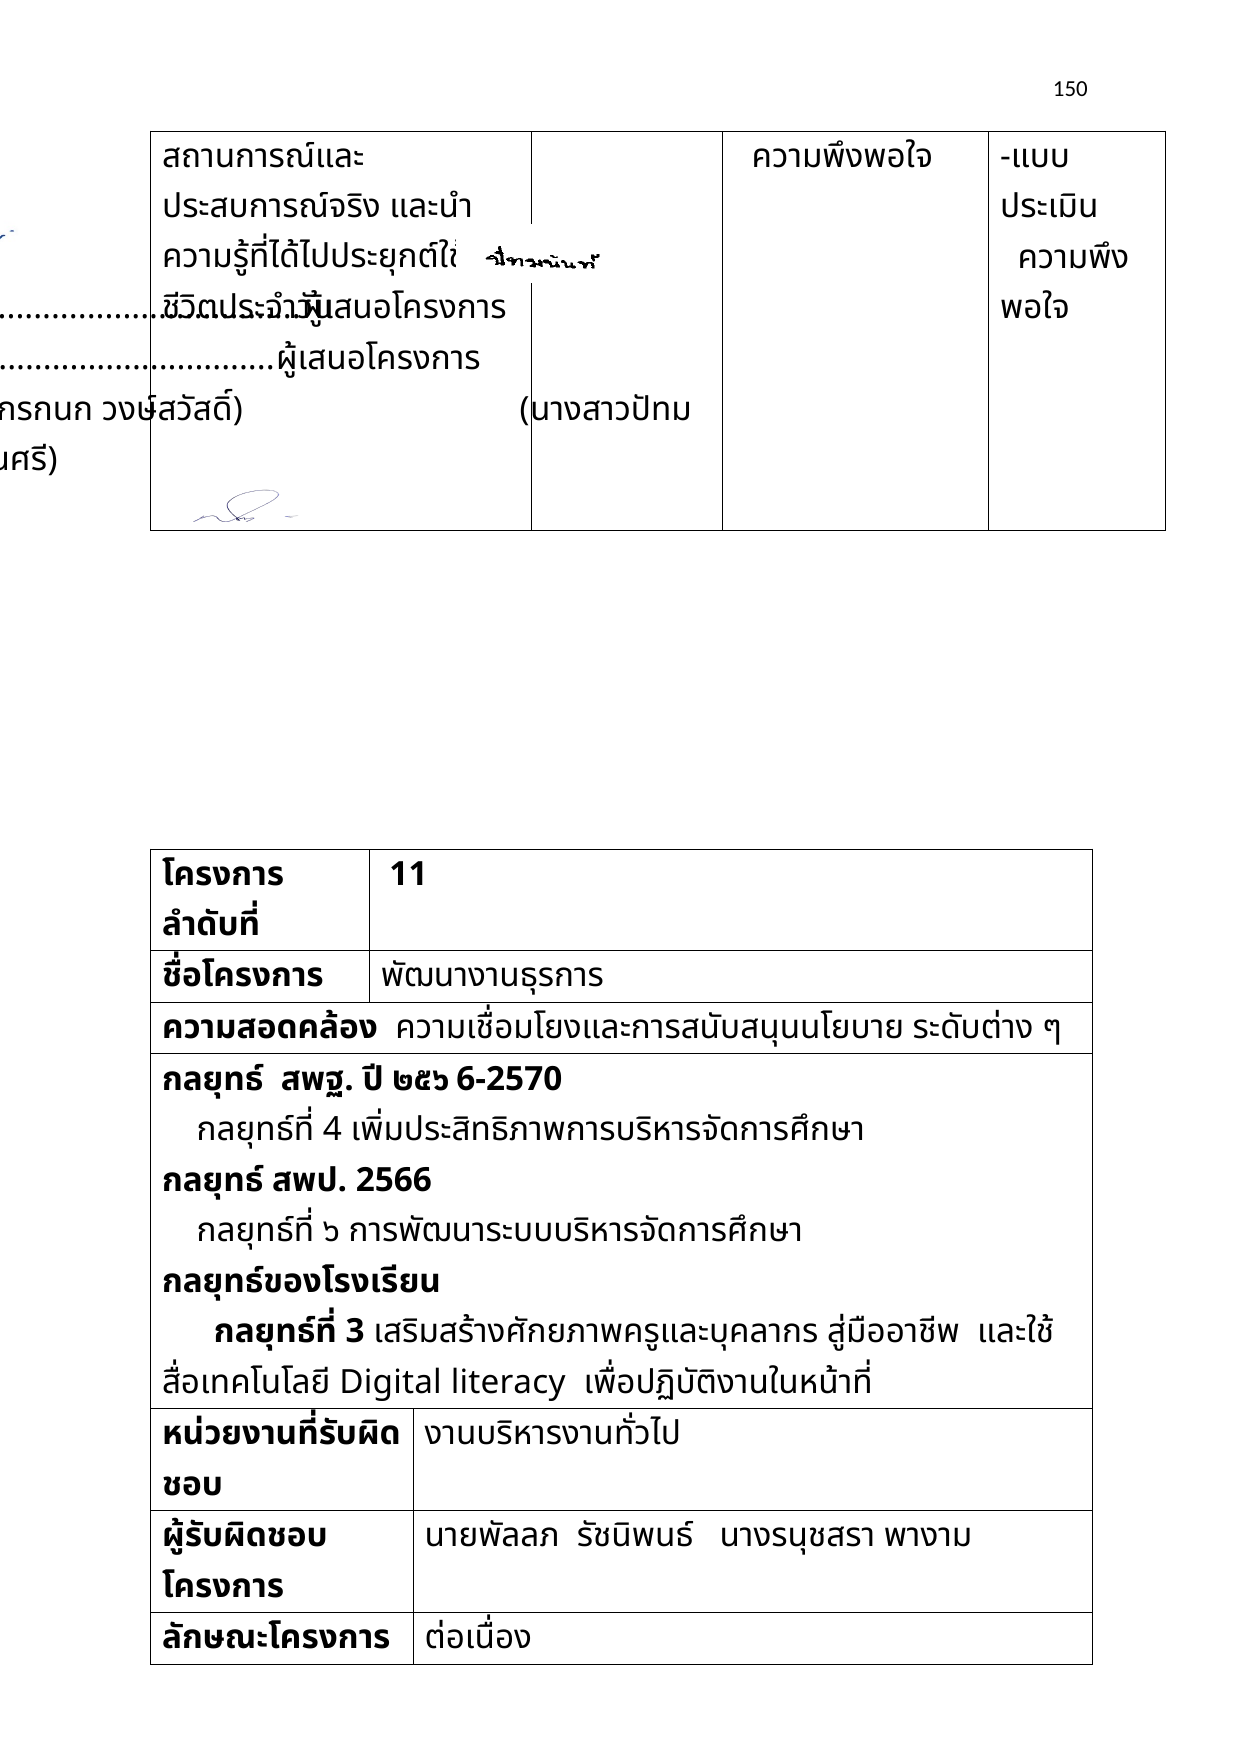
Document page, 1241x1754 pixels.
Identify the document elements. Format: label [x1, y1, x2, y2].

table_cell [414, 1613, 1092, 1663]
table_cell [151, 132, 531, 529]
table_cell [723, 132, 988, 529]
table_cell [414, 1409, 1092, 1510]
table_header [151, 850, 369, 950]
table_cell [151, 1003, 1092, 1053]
picture [180, 485, 342, 522]
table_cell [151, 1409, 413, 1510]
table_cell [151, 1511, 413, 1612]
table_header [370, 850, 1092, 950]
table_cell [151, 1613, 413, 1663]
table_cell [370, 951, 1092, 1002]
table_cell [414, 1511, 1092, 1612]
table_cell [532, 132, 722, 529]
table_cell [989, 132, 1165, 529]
picture [0, 190, 75, 283]
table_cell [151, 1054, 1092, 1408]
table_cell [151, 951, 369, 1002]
